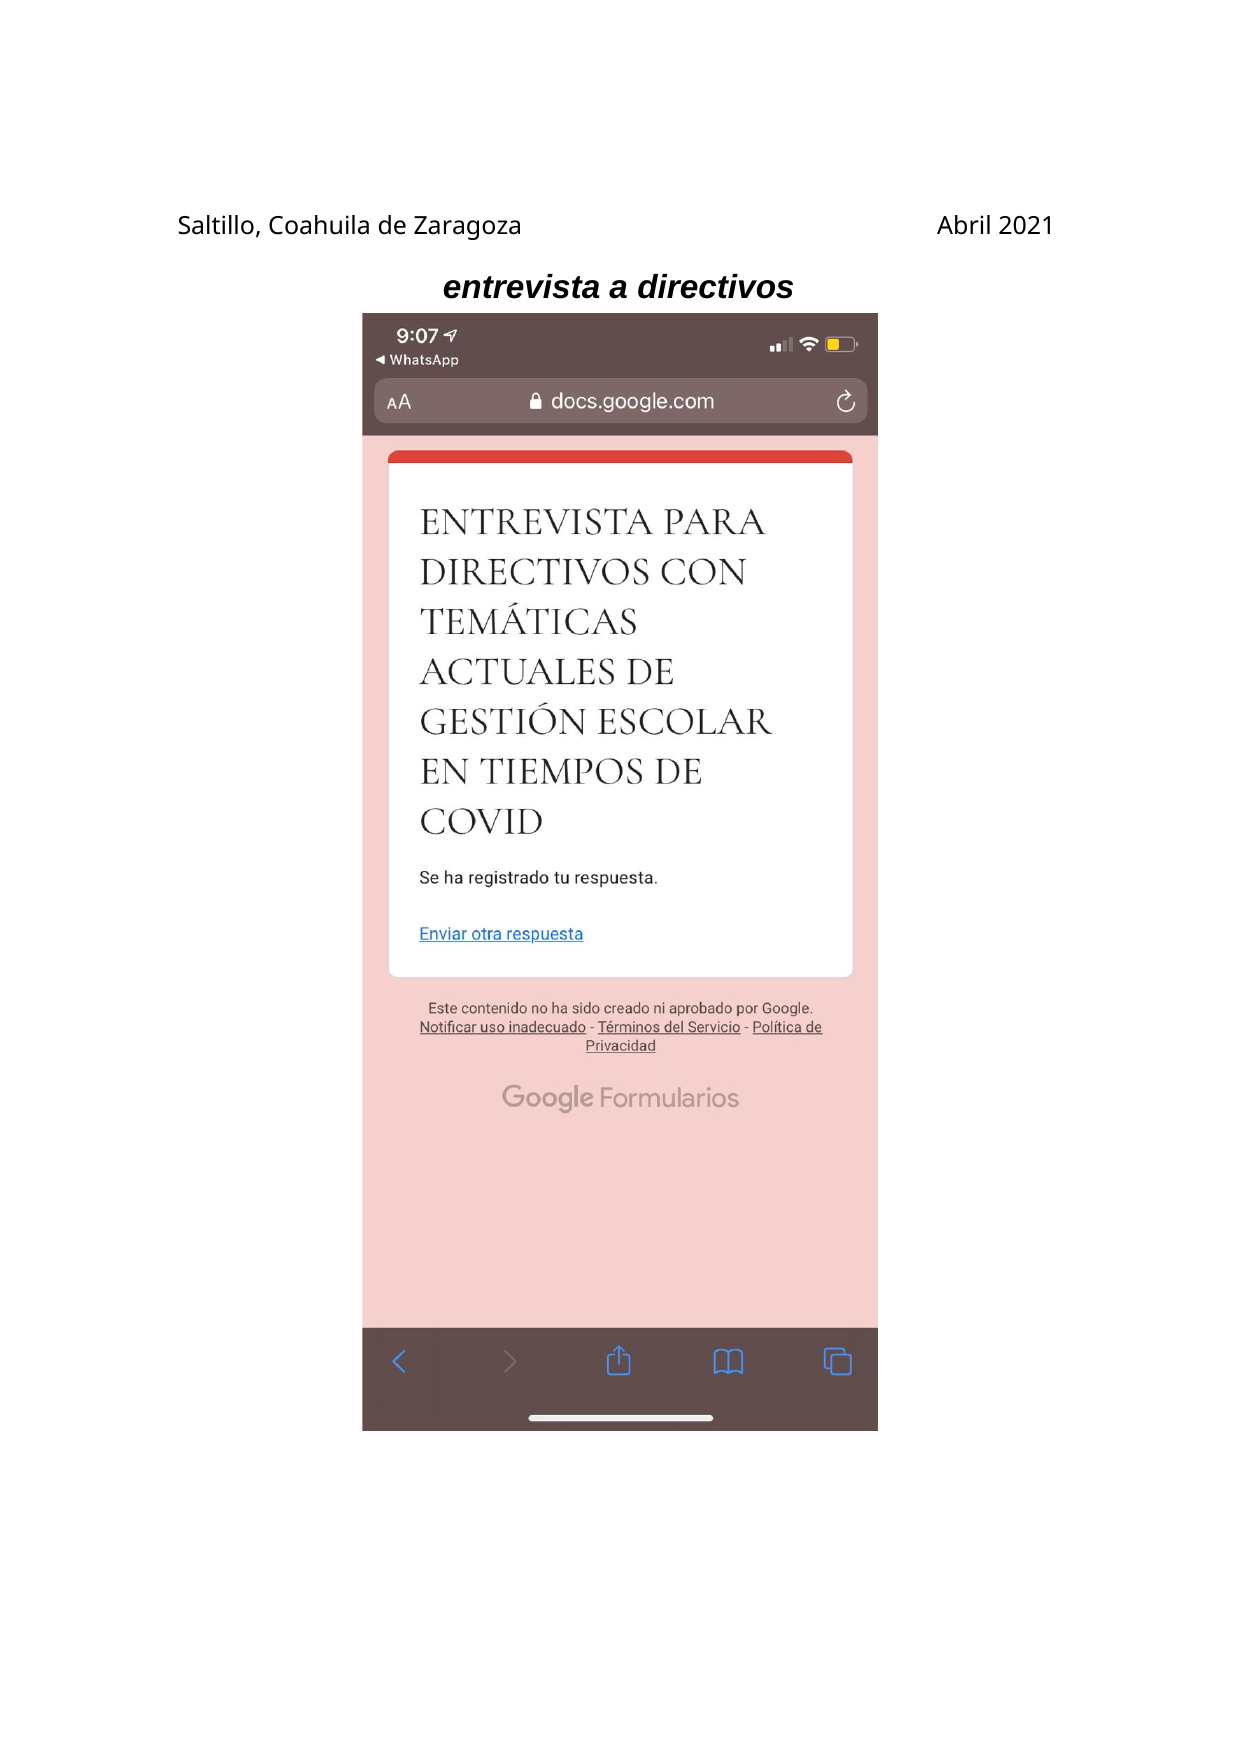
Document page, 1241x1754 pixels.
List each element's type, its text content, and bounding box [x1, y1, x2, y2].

text Saltillo, Coahuila de Zaragoza Abril 2021 [177, 208, 1063, 242]
picture [362, 313, 878, 1431]
subtitle entrevista a directivos [177, 268, 1063, 306]
